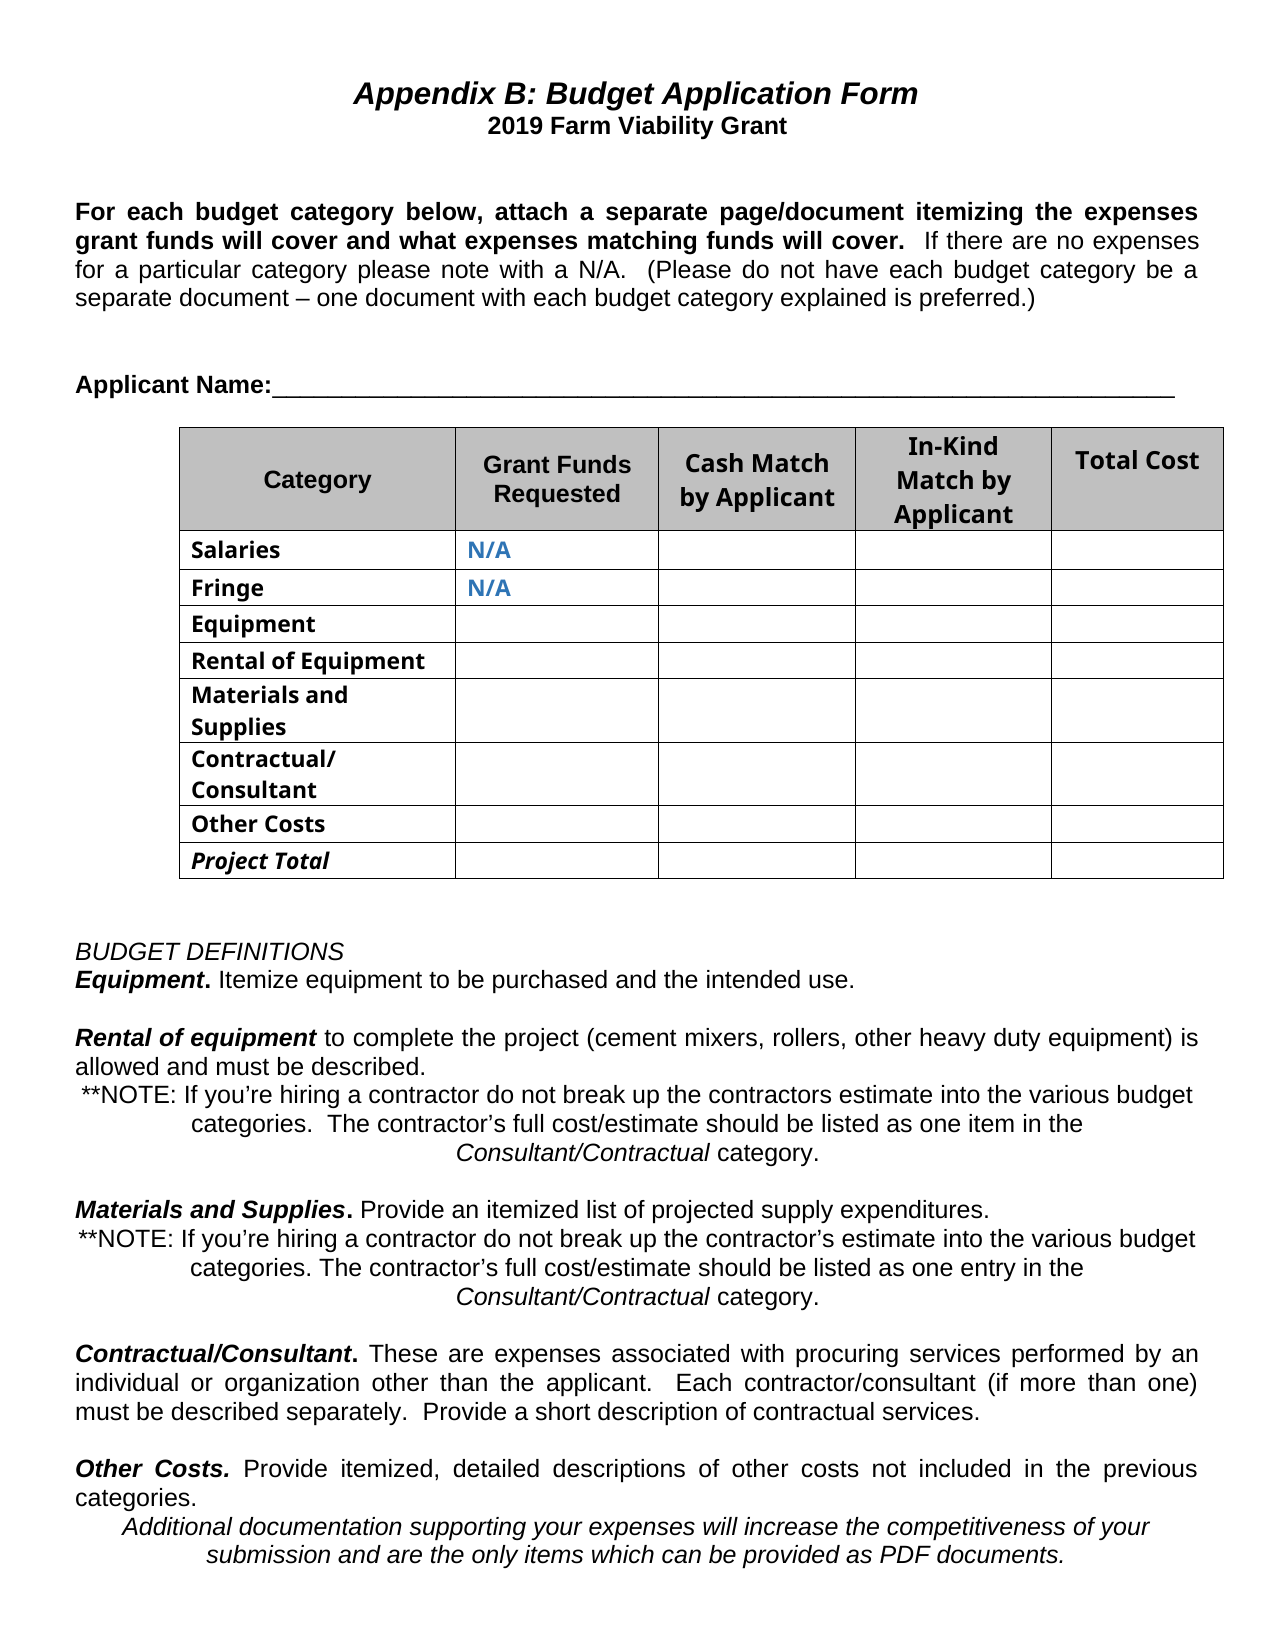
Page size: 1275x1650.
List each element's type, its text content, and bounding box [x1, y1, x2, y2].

table_cell [456, 743, 658, 805]
list Additional documentation supporting your expenses will increase the competitiveness of your submission and are the only items which can be provided as PDF documents. [75, 1512, 1200, 1569]
table_cell Project Total [180, 843, 455, 878]
table_cell [659, 531, 855, 569]
table_cell [1052, 643, 1223, 678]
table_cell Fringe [180, 570, 455, 605]
table_cell [456, 806, 658, 842]
table_header Category [180, 428, 455, 530]
table_cell [659, 743, 855, 805]
table_cell [659, 643, 855, 678]
table_header Total Cost [1052, 428, 1223, 530]
text **NOTE: If you’re hiring a contractor do not break up the contractors estimate into the various budget categories. The contractor’s full cost/estimate should be listed as one item in the Consultant/Contractual category. [75, 1080, 1200, 1167]
table_header Cash Match by Applicant [659, 428, 855, 530]
table_cell [456, 606, 658, 642]
table_cell [1052, 743, 1223, 805]
table_cell N/A [456, 570, 658, 605]
text Other Costs. Provide itemized, detailed descriptions of other costs not included in the previous categories. [75, 1454, 1200, 1512]
table_cell Other Costs [180, 806, 455, 842]
table_cell N/A [456, 531, 658, 569]
text BUDGET DEFINITIONS [75, 937, 1200, 965]
table_cell [856, 806, 1051, 842]
text Rental of equipment to complete the project (cement mixers, rollers, other heavy duty equipment) is allowed and must be described. [75, 1023, 1200, 1080]
text 2019 Farm Viability Grant [75, 111, 1200, 140]
table_cell [856, 531, 1051, 569]
text **NOTE: If you’re hiring a contractor do not break up the contractor’s estimate into the various budget categories. The contractor’s full cost/estimate should be listed as one entry in the Consultant/Contractual category. [75, 1224, 1200, 1310]
table_cell Rental of Equipment [180, 643, 455, 678]
table_cell [659, 679, 855, 742]
table_cell [456, 843, 658, 878]
table_cell Salaries [180, 531, 455, 569]
table_cell [856, 643, 1051, 678]
text Contractual/Consultant. These are expenses associated with procuring services performed by an individual or organization other than the applicant. Each contractor/consultant (if more than one) must be described separately. Provide a short description of contractual services. [75, 1339, 1200, 1425]
text Applicant Name:_________________________________________________________________ [75, 370, 1200, 398]
table_cell [856, 679, 1051, 742]
table_cell [1052, 806, 1223, 842]
table_cell [856, 743, 1051, 805]
table_cell [856, 570, 1051, 605]
table_cell Materials and Supplies [180, 679, 455, 742]
table_cell [856, 606, 1051, 642]
table_cell [659, 843, 855, 878]
subtitle Appendix B: Budget Application Form [75, 75, 1200, 111]
table_cell [1052, 531, 1223, 569]
table_header In-Kind Match by Applicant [856, 428, 1051, 530]
table_cell [856, 843, 1051, 878]
table_cell [659, 606, 855, 642]
text Materials and Supplies. Provide an itemized list of projected supply expenditures. [75, 1195, 1200, 1224]
table_header Grant Funds Requested [456, 428, 658, 530]
table_cell [1052, 570, 1223, 605]
table_cell [456, 679, 658, 742]
table_cell [1052, 843, 1223, 878]
table_cell [1052, 679, 1223, 742]
table_cell Equipment [180, 606, 455, 642]
table_cell [1052, 606, 1223, 642]
text For each budget category below, attach a separate page/document itemizing the expenses grant funds will cover and what expenses matching funds will cover. If there are no expenses for a particular category please note with a N/A. (Please do not have each budget category be a separate document – one document with each budget category explained is preferred.) [75, 197, 1200, 312]
text Equipment. Itemize equipment to be purchased and the intended use. [75, 965, 1200, 994]
table_cell Contractual/Consultant [180, 743, 455, 805]
table_cell [659, 570, 855, 605]
table_cell [456, 643, 658, 678]
table_cell [659, 806, 855, 842]
